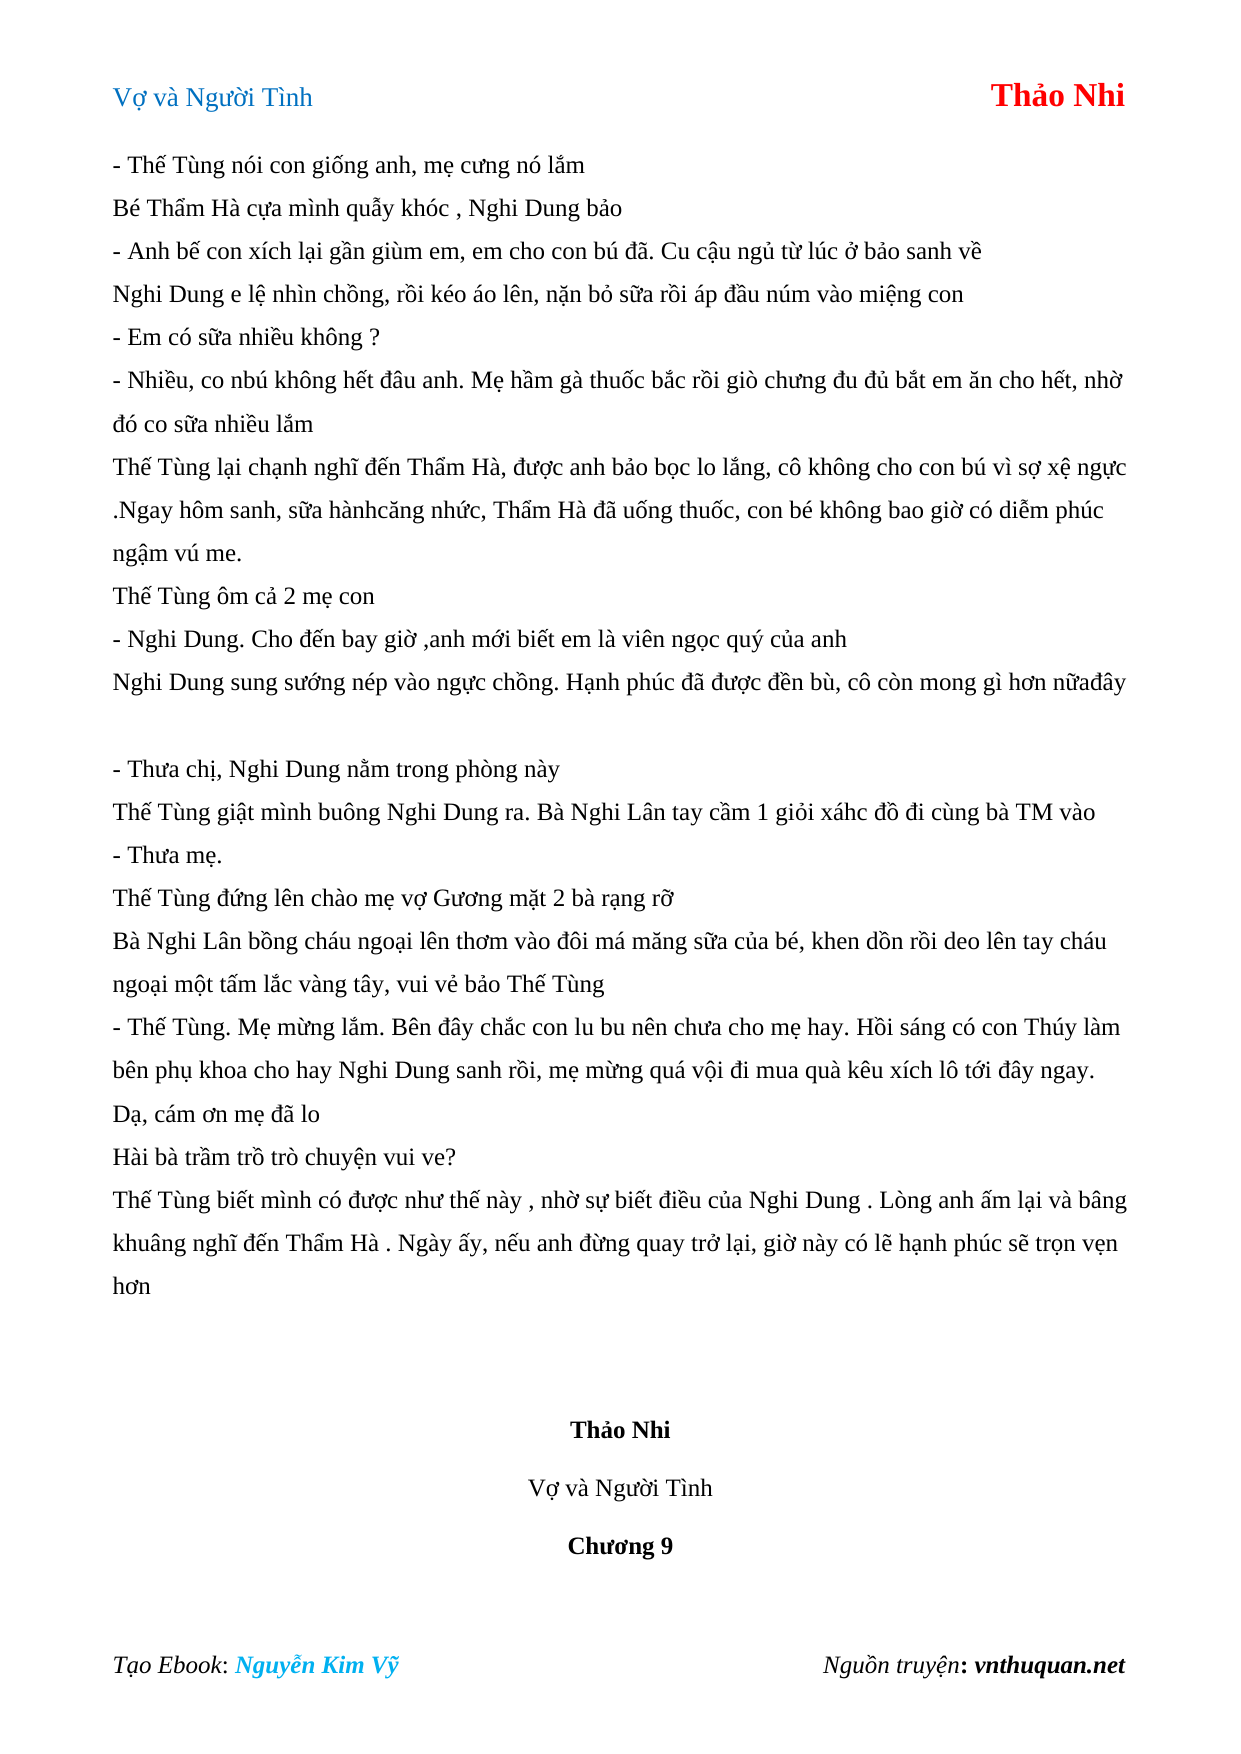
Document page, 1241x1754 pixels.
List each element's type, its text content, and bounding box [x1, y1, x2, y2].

text Thảo Nhi [112, 1415, 1128, 1444]
text Chương 9 [112, 1531, 1128, 1560]
text Vợ và Người Tình [112, 1473, 1128, 1502]
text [112, 150, 1128, 1343]
